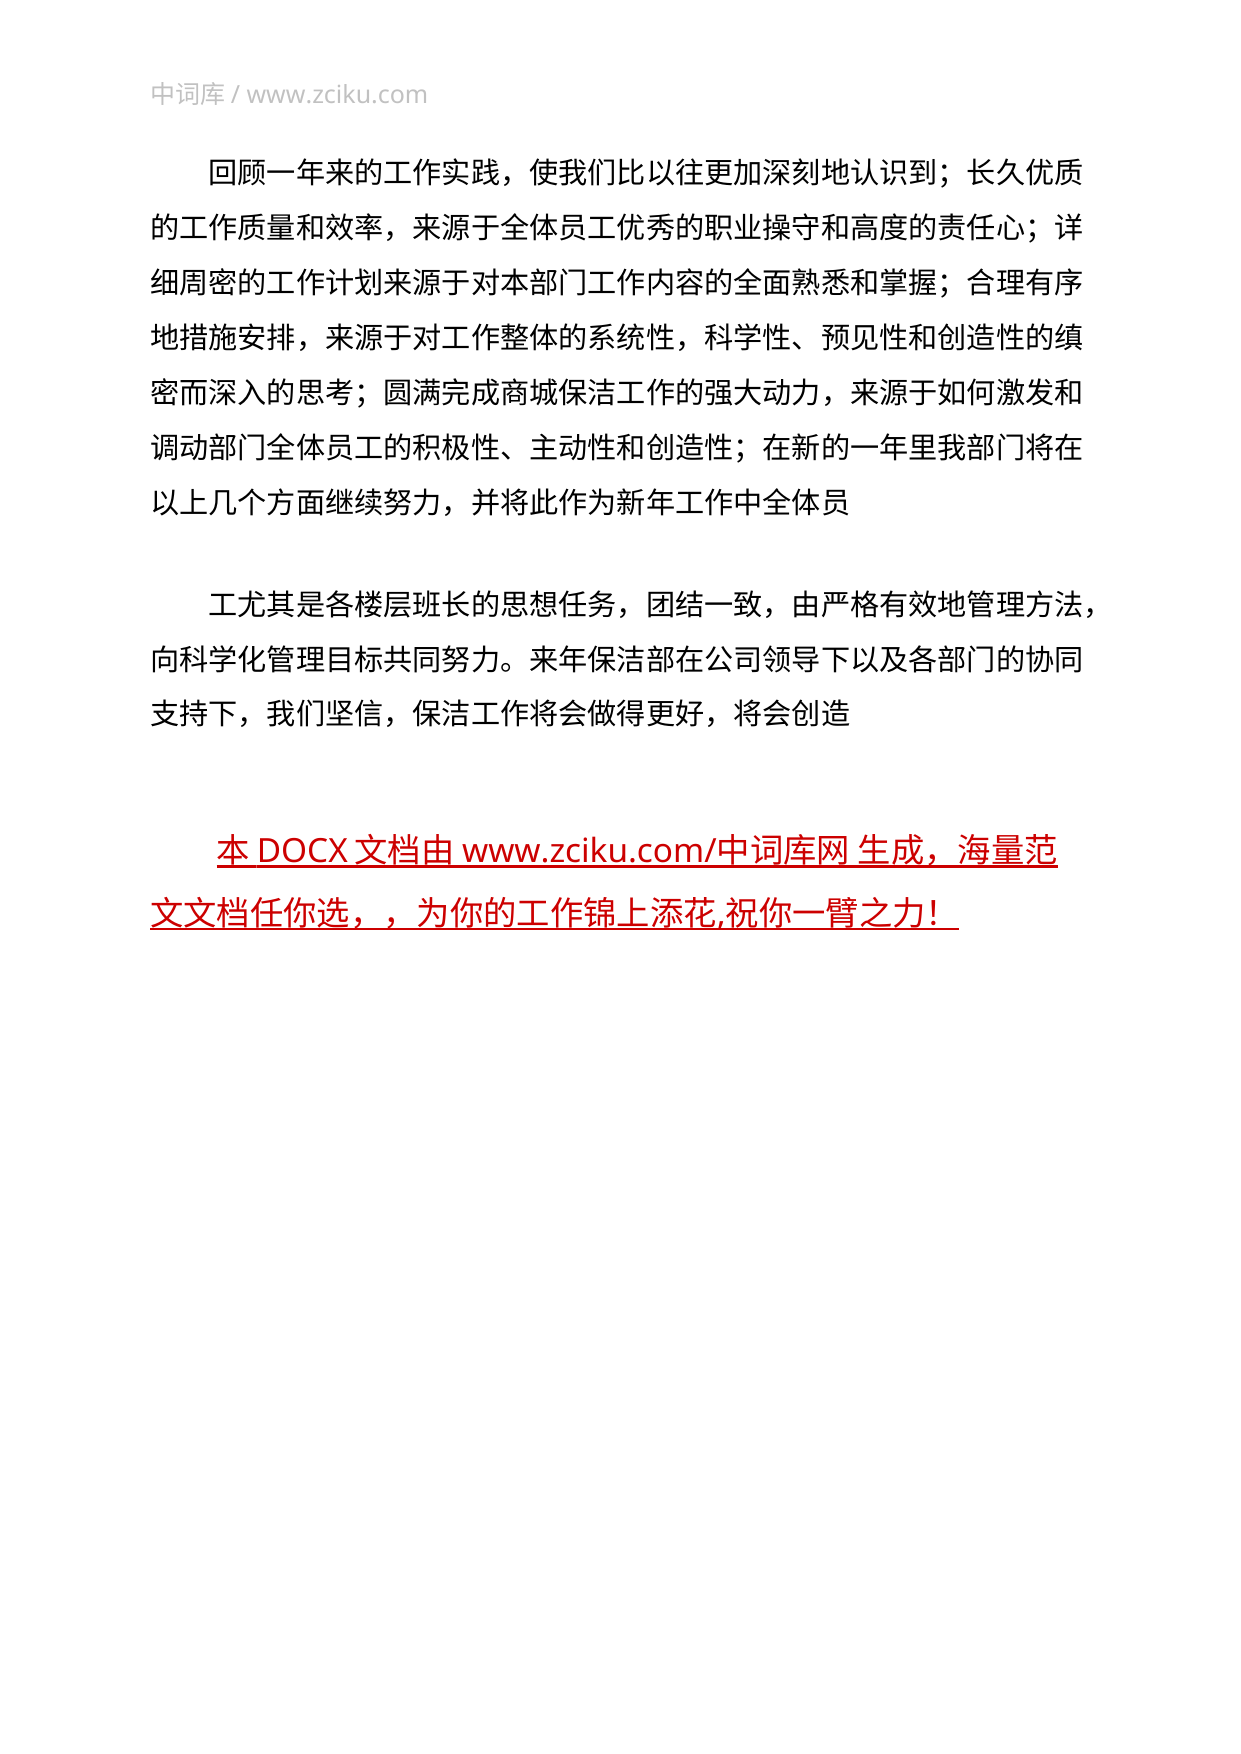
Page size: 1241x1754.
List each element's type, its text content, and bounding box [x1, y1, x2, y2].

text 工尤其是各楼层班长的思想任务，团结一致，由严格有效地管理方法，向科学化管理目标共同努力。来年保洁部在公司领导下以及各部门的协同支持下，我们坚信，保洁工作将会做得更好，将会创造 [150, 581, 1090, 733]
text 本DOCX文档由 www.zciku.com/中词库网 生成，海量范文文档任你选，，为你的工作锦上添花,祝你一臂之力！ [150, 824, 1090, 935]
text 回顾一年来的工作实践，使我们比以往更加深刻地认识到；长久优质的工作质量和效率，来源于全体员工优秀的职业操守和高度的责任心；详细周密的工作计划来源于对本部门工作内容的全面熟悉和掌握；合理有序地措施安排，来源于对工作整体的系统性，科学性、预见性和创造性的缜密而深入的思考；圆满完成商城保洁工作的强大动力，来源于如何激发和调动部门全体员工的积极性、主动性和创造性；在新的一年里我部门将在以上几个方面继续努力，并将此作为新年工作中全体员 [150, 150, 1090, 522]
